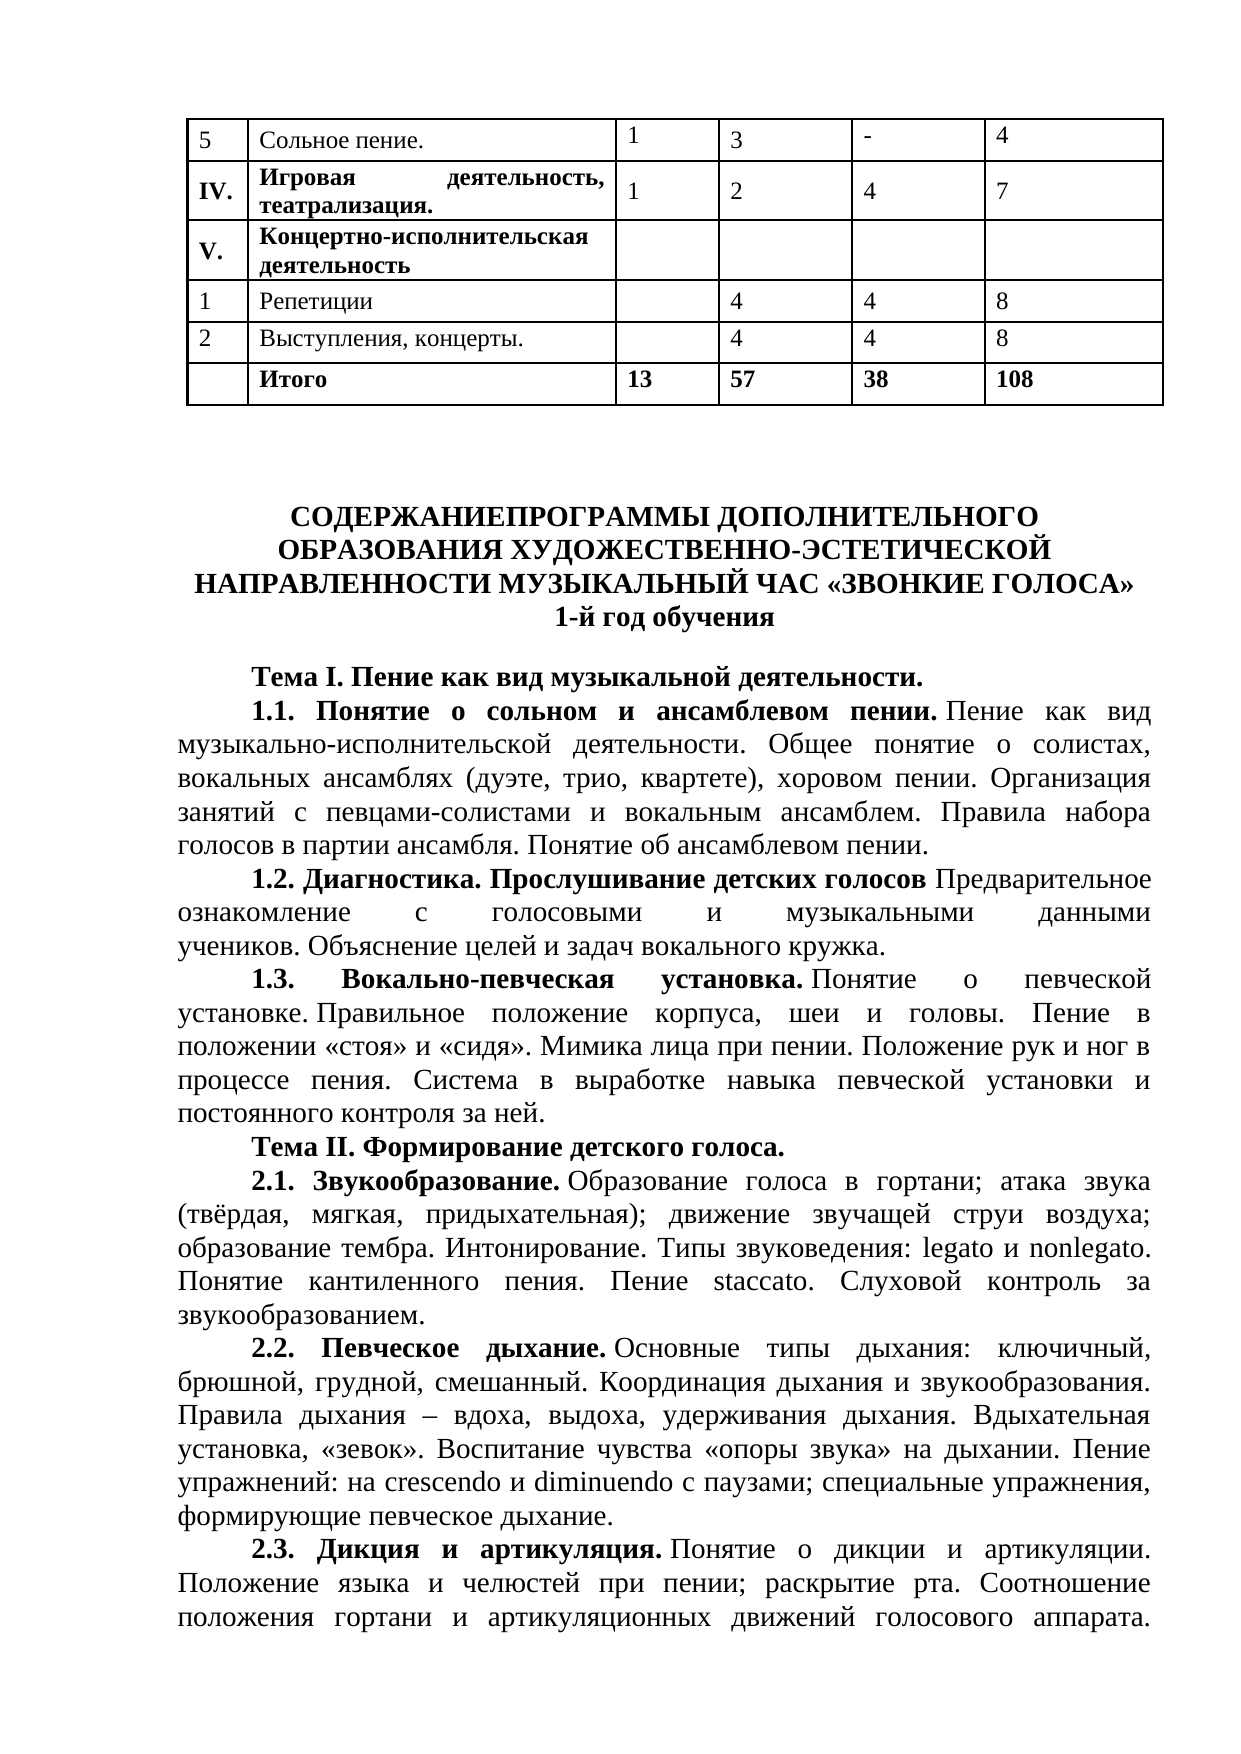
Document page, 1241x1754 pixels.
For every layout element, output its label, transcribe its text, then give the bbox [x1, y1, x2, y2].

text Тема II. Формирование детского голоса. [177, 1129, 1152, 1163]
table_cell IV. [189, 162, 247, 219]
table_cell [189, 364, 247, 404]
table_cell 4 [720, 281, 851, 321]
table_cell 13 [617, 364, 718, 404]
table_cell 1 [189, 281, 247, 321]
subtitle СОДЕРЖАНИЕПРОГРАММЫ ДОПОЛНИТЕЛЬНОГО ОБРАЗОВАНИЯ ХУДОЖЕСТВЕННО-ЭСТЕТИЧЕСКОЙ НАПРАВЛЕННОСТИ МУЗЫКАЛЬНЫЙ ЧАС «ЗВОНКИЕ ГОЛОСА» [177, 499, 1152, 599]
text 1.2. Диагностика. Прослушивание детских голосов Предварительное ознакомление с голосовыми и музыкальными данными учеников. Объяснение целей и задач вокального кружка. [177, 861, 1152, 961]
table_cell [617, 221, 718, 279]
subtitle 1-й год обучения [177, 599, 1152, 633]
text Тема I. Пение как вид музыкальной деятельности. [177, 659, 1152, 693]
table_cell Концертно-исполнительская деятельность [249, 221, 615, 279]
table_cell [617, 281, 718, 321]
table_cell 7 [986, 162, 1162, 219]
text 1.3. Вокально-певческая установка. Понятие о певческой установке. Правильное положение корпуса, шеи и головы. Пение в положении «стоя» и «сидя». Мимика лица при пении. Положение рук и ног в процессе пения. Система в выработке навыка певческой установки и постоянного контроля за ней. [177, 961, 1152, 1129]
table_cell Сольное пение. [249, 120, 615, 160]
table_cell 3 [720, 120, 851, 160]
table_cell 2 [720, 162, 851, 219]
table_cell [986, 221, 1162, 279]
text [177, 1532, 1152, 1632]
table_cell 4 [853, 281, 984, 321]
table_cell 8 [986, 281, 1162, 321]
table_cell 1 [617, 162, 718, 219]
table_cell 1 [617, 120, 718, 160]
text 2.2. Певческое дыхание. Основные типы дыхания: ключичный, брюшной, грудной, смешанный. Координация дыхания и звукообразования. Правила дыхания – вдоха, выдоха, удерживания дыхания. Вдыхательная установка, «зевок». Воспитание чувства «опоры звука» на дыхании. Пение упражнений: на crescendo и diminuendo с паузами; специальные упражнения, формирующие певческое дыхание. [177, 1330, 1152, 1532]
text 1.1. Понятие о сольном и ансамблевом пении. Пение как вид музыкально-исполнительской деятельности. Общее понятие о солистах, вокальных ансамблях (дуэте, трио, квартете), хоровом пении. Организация занятий с певцами-солистами и вокальным ансамблем. Правила набора голосов в партии ансамбля. Понятие об ансамблевом пении. [177, 693, 1152, 861]
table_cell [617, 323, 718, 362]
table_cell 2 [189, 323, 247, 362]
table_cell 4 [853, 162, 984, 219]
table_cell 57 [720, 364, 851, 404]
table_cell 8 [986, 323, 1162, 362]
table_cell Игровая деятельность, театрализация. [249, 162, 615, 219]
table_cell 4 [853, 323, 984, 362]
table_cell Итого [249, 364, 615, 404]
table_cell 5 [189, 120, 247, 160]
table_cell [853, 221, 984, 279]
table_cell V. [189, 221, 247, 279]
table_cell Репетиции [249, 281, 615, 321]
table_cell Выступления, концерты. [249, 323, 615, 362]
table_cell - [853, 120, 984, 160]
table_cell 4 [720, 323, 851, 362]
text 2.1. Звукообразование. Образование голоса в гортани; атака звука (твёрдая, мягкая, придыхательная); движение звучащей струи воздуха; образование тембра. Интонирование. Типы звуковедения: lеgаtо и nonlеgаtо. Понятие кантиленного пения. Пение staccato. Слуховой контроль за звукообразованием. [177, 1163, 1152, 1330]
table_cell 38 [853, 364, 984, 404]
table_cell 108 [986, 364, 1162, 404]
table_cell [720, 221, 851, 279]
table_cell 4 [986, 120, 1162, 160]
